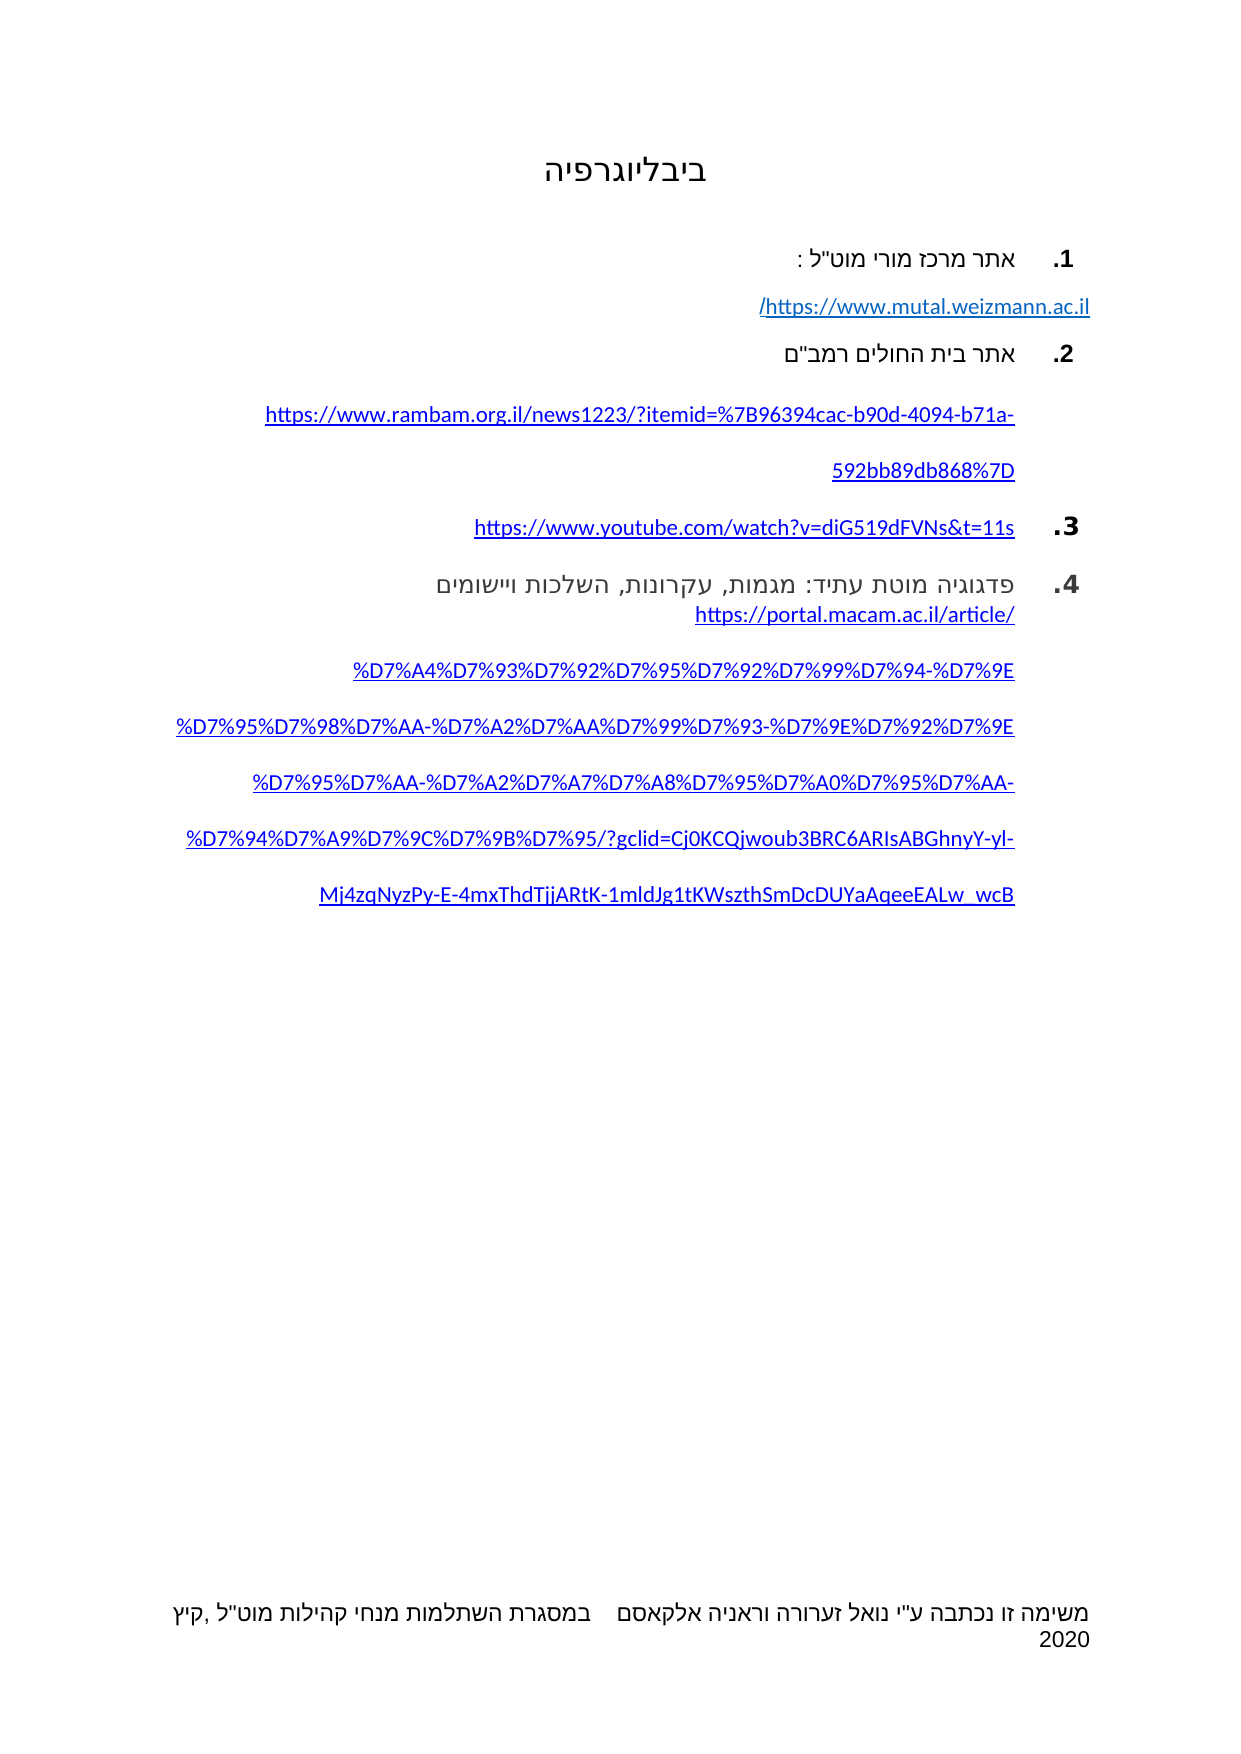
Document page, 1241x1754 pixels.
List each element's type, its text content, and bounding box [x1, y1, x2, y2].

list אתר בית החולים רמב"ם [150, 339, 1053, 368]
list פדגוגיה מוטת עתיד: מגמות, עקרונות, השלכות ויישומים [150, 571, 1053, 600]
text https://www.mutal.weizmann.ac.il/ [150, 292, 1090, 320]
list https://www.rambam.org.il/news1223/?itemid=%7B96394cac-b90d-4094-b71a-592bb89db868%7D [150, 400, 1015, 484]
list אתר מרכז מורי מוט"ל : [150, 244, 1053, 273]
text ביבליוגרפיה [150, 150, 1090, 189]
list https://www.youtube.com/watch?v=diG519dFVNs&t=11s [150, 512, 1053, 541]
list https://portal.macam.ac.il/article/%D7%A4%D7%93%D7%92%D7%95%D7%92%D7%99%D7%94-%D7%9E%D7%95%D7%98%D7%AA-%D7%A2%D7%AA%D7%99%D7%93-%D7%9E%D7%92%D7%9E%D7%95%D7%AA-%D7%A2%D7%A7%D7%A8%D7%95%D7%A0%D7%95%D7%AA-%D7%94%D7%A9%D7%9C%D7%9B%D7%95/?gclid=Cj0KCQjwoub3BRC6ARIsABGhnyY-yl-Mj4zqNyzPy-E-4mxThdTjjARtK-1mldJg1tKWszthSmDcDUYaAqeeEALw_wcB [150, 600, 1015, 908]
